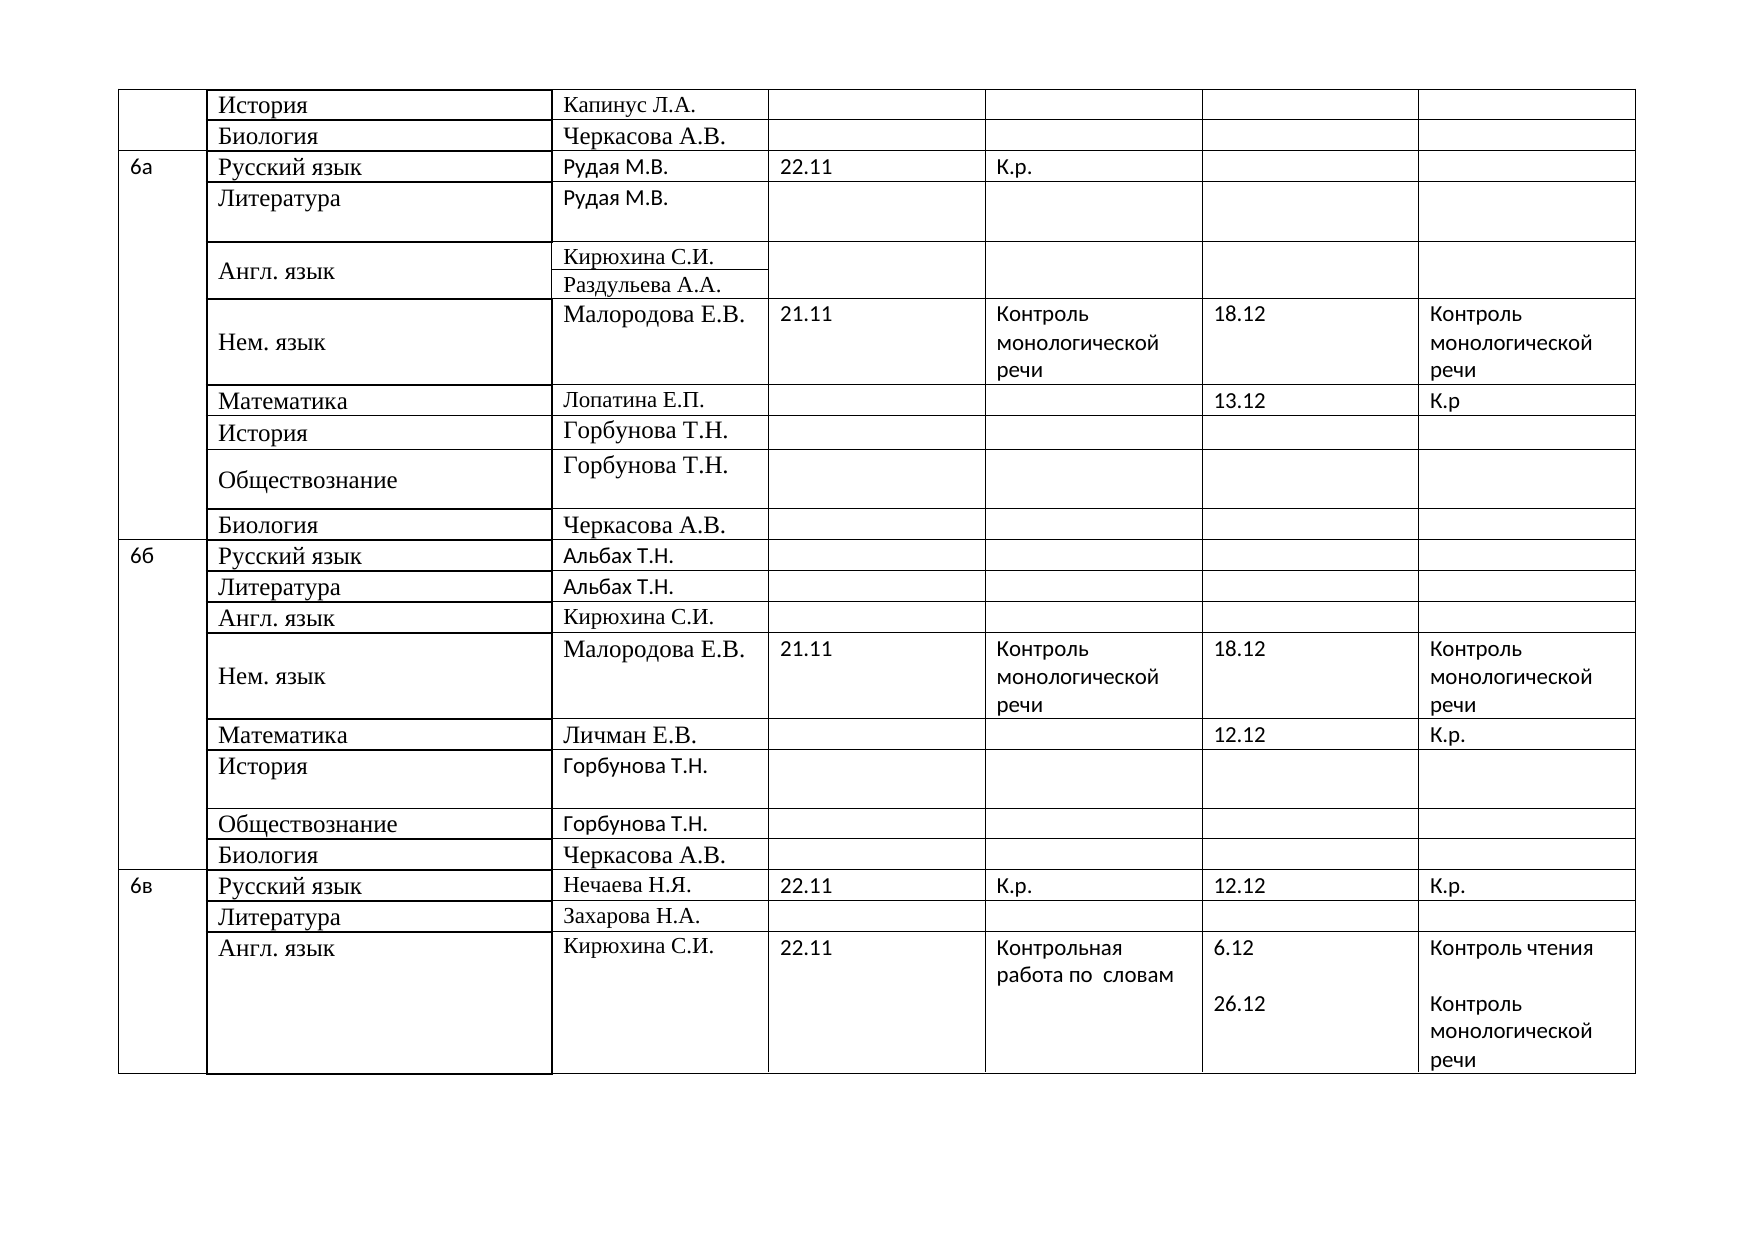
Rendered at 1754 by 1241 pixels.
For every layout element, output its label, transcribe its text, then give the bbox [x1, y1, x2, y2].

table_cell [769, 90, 985, 119]
table_cell Нем. язык [208, 300, 551, 384]
table_cell Захарова Н.А. [553, 901, 768, 931]
table_cell [986, 571, 1202, 601]
table_cell 12.12 [1203, 870, 1418, 900]
table_cell [1419, 450, 1635, 508]
table_cell [769, 750, 985, 808]
table_cell [1419, 571, 1635, 601]
table_cell Биология [208, 510, 551, 539]
table_cell [986, 719, 1202, 749]
table_cell [769, 540, 985, 570]
table_cell Малородова Е.В. [553, 299, 768, 384]
table_cell [1203, 182, 1418, 241]
table_cell [986, 385, 1202, 414]
table_cell Лопатина Е.П. [553, 385, 768, 414]
table_cell [1203, 90, 1418, 119]
table_cell [769, 571, 985, 601]
table_cell [1419, 540, 1635, 570]
table_cell [1203, 242, 1418, 297]
table_cell Литература [208, 572, 551, 601]
table_cell [1203, 901, 1418, 931]
table_cell [769, 719, 985, 749]
table_cell Альбах Т.Н. [553, 540, 768, 570]
table_cell [769, 182, 985, 241]
table_cell [1203, 509, 1418, 539]
table_cell Биология [208, 840, 551, 869]
table_cell [986, 120, 1202, 150]
table_cell Горбунова Т.Н. [553, 750, 768, 808]
table_cell [1419, 151, 1635, 181]
table_cell Контроль монологической речи [986, 633, 1202, 718]
table_cell Горбунова Т.Н. [553, 809, 768, 838]
table_cell [769, 450, 985, 508]
table_cell К.р. [986, 151, 1202, 181]
table_cell Русский язык [208, 541, 551, 570]
table_cell Контроль монологической речи [1419, 633, 1635, 718]
table_cell [986, 450, 1202, 508]
table_cell [1419, 901, 1635, 931]
table_cell Альбах Т.Н. [553, 571, 768, 601]
table_cell Личман Е.В. [553, 719, 768, 749]
table_cell [1419, 416, 1635, 449]
table_cell 6б [119, 540, 206, 869]
table_cell Раздульева А.А. [552, 270, 768, 297]
table_cell Малородова Е.В. [553, 633, 768, 718]
table_cell 12.12 [1203, 719, 1418, 749]
table_cell [1203, 571, 1418, 601]
table_cell 6а [119, 151, 206, 539]
table_cell Кирюхина С.И. [552, 242, 768, 269]
table_cell [769, 901, 985, 931]
table_cell Обществознание [208, 450, 551, 508]
table_cell Русский язык [208, 152, 551, 181]
table_cell 6в [119, 870, 206, 1073]
table_cell К.р. [1419, 719, 1635, 749]
table_cell [769, 120, 985, 150]
table_cell [1419, 809, 1635, 838]
table_cell [986, 839, 1202, 869]
table_cell 22.11 [769, 870, 985, 900]
table_cell [1419, 182, 1635, 241]
table_cell Литература [208, 183, 551, 241]
table_cell Черкасова А.В. [553, 509, 768, 539]
table_cell [1419, 509, 1635, 539]
table_cell Нечаева Н.Я. [553, 870, 768, 900]
table_cell Рудая М.В. [553, 182, 768, 241]
table_cell Капинус Л.А. [553, 90, 768, 119]
table_cell [986, 182, 1202, 241]
table_cell [1203, 839, 1418, 869]
table_cell [1419, 602, 1635, 632]
table_cell Рудая М.В. [553, 151, 768, 181]
table_cell [1419, 242, 1635, 297]
table_cell Кирюхина С.И. [553, 602, 768, 632]
table_cell [1203, 416, 1418, 449]
table_cell 21.11 [769, 299, 985, 384]
table_cell [1419, 750, 1635, 808]
table_cell [769, 385, 985, 414]
table_cell [1203, 809, 1418, 838]
table_cell Математика [208, 386, 551, 414]
table_cell 22.11 [769, 151, 985, 181]
table_cell Контрольная работа по словам [985, 932, 1202, 1073]
table_cell 21.11 [769, 633, 985, 718]
table_cell [1203, 120, 1418, 150]
table_cell [986, 90, 1202, 119]
table_cell Англ. язык [208, 243, 551, 297]
table_cell Кирюхина С.И. [553, 932, 769, 1073]
table_cell К.р [1419, 385, 1635, 414]
table_cell Черкасова А.В. [553, 839, 768, 869]
table_cell Англ. язык [208, 933, 551, 1073]
table_cell [1203, 151, 1418, 181]
table_cell [769, 509, 985, 539]
table_cell Англ. язык [208, 603, 551, 632]
table_cell Обществознание [208, 809, 551, 838]
table_cell [1419, 120, 1635, 150]
table_cell Русский язык [208, 871, 551, 900]
table_cell [986, 509, 1202, 539]
table_cell Черкасова А.В. [553, 120, 768, 150]
table_cell Контроль монологической речи [1419, 299, 1635, 384]
table_cell [1203, 450, 1418, 508]
table_cell Контроль монологической речи [986, 299, 1202, 384]
table_cell К.р. [1419, 870, 1635, 900]
table_cell 18.12 [1203, 299, 1418, 384]
table_cell Математика [208, 720, 551, 749]
table_cell Горбунова Т.Н. [553, 450, 768, 508]
table_cell [986, 416, 1202, 449]
table_cell История [208, 416, 551, 449]
table_cell [986, 750, 1202, 808]
table_cell 18.12 [1203, 633, 1418, 718]
table_cell [1419, 90, 1635, 119]
table_cell [769, 839, 985, 869]
table_cell История [208, 751, 551, 808]
table_cell 13.12 [1203, 385, 1418, 414]
table_cell [986, 809, 1202, 838]
table_cell Нем. язык [208, 634, 551, 718]
table_cell Горбунова Т.Н. [553, 416, 768, 449]
table_cell [769, 809, 985, 838]
table_cell [1203, 602, 1418, 632]
table_cell [986, 602, 1202, 632]
table_cell [986, 242, 1202, 297]
table_cell [1203, 540, 1418, 570]
table_cell [769, 242, 985, 297]
table_cell [986, 540, 1202, 570]
table_cell [769, 416, 985, 449]
table_cell История [208, 91, 551, 119]
table_cell 22.11 [769, 932, 985, 1073]
table_cell [986, 901, 1202, 931]
table_cell Контроль чтения Контроль монологической речи [1419, 932, 1635, 1073]
table_cell [1203, 750, 1418, 808]
table_cell [769, 602, 985, 632]
table_cell К.р. [986, 870, 1202, 900]
table_cell Литература [208, 902, 551, 931]
table_cell [1419, 839, 1635, 869]
table_cell 6.12 26.12 [1202, 932, 1418, 1073]
table_cell Биология [208, 121, 551, 150]
